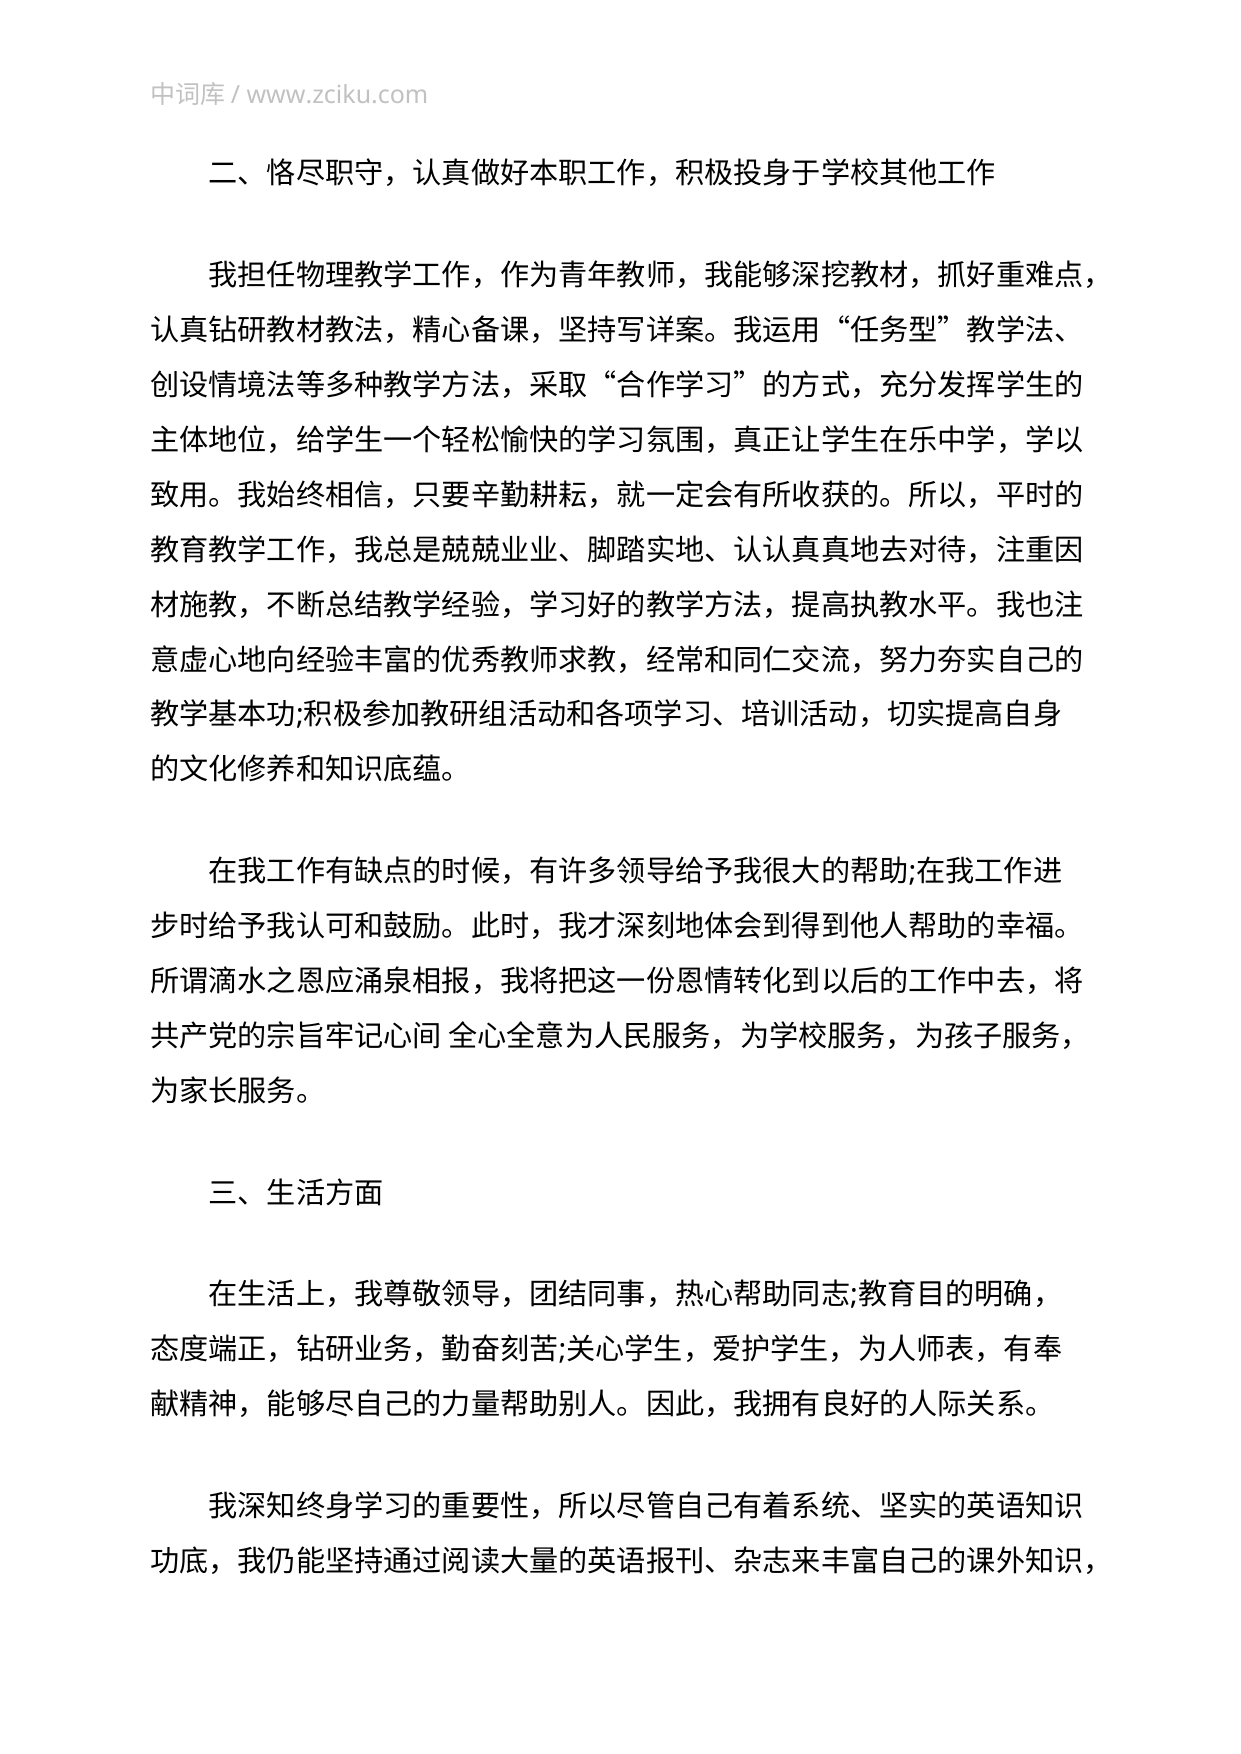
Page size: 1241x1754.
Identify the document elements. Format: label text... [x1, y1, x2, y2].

text 在生活上，我尊敬领导，团结同事，热心帮助同志;教育目的明确，态度端正，钻研业务，勤奋刻苦;关心学生，爱护学生，为人师表，有奉献精神，能够尽自己的力量帮助别人。因此，我拥有良好的人际关系。 [150, 1271, 1090, 1423]
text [150, 1483, 1090, 1580]
text 在我工作有缺点的时候，有许多领导给予我很大的帮助;在我工作进步时给予我认可和鼓励。此时，我才深刻地体会到得到他人帮助的幸福。所谓滴水之恩应涌泉相报，我将把这一份恩情转化到以后的工作中去，将共产党的宗旨牢记心间 全心全意为人民服务，为学校服务，为孩子服务，为家长服务。 [150, 848, 1090, 1110]
text 二、恪尽职守，认真做好本职工作，积极投身于学校其他工作 [150, 150, 1090, 192]
text 我担任物理教学工作，作为青年教师，我能够深挖教材，抓好重难点，认真钻研教材教法，精心备课，坚持写详案。我运用“任务型”教学法、创设情境法等多种教学方法，采取“合作学习”的方式，充分发挥学生的主体地位，给学生一个轻松愉快的学习氛围，真正让学生在乐中学，学以致用。我始终相信，只要辛勤耕耘，就一定会有所收获的。所以，平时的教育教学工作，我总是兢兢业业、脚踏实地、认认真真地去对待，注重因材施教，不断总结教学经验，学习好的教学方法，提高执教水平。我也注意虚心地向经验丰富的优秀教师求教，经常和同仁交流，努力夯实自己的教学基本功;积极参加教研组活动和各项学习、培训活动，切实提高自身的文化修养和知识底蕴。 [150, 252, 1090, 788]
text 三、生活方面 [150, 1169, 1090, 1211]
